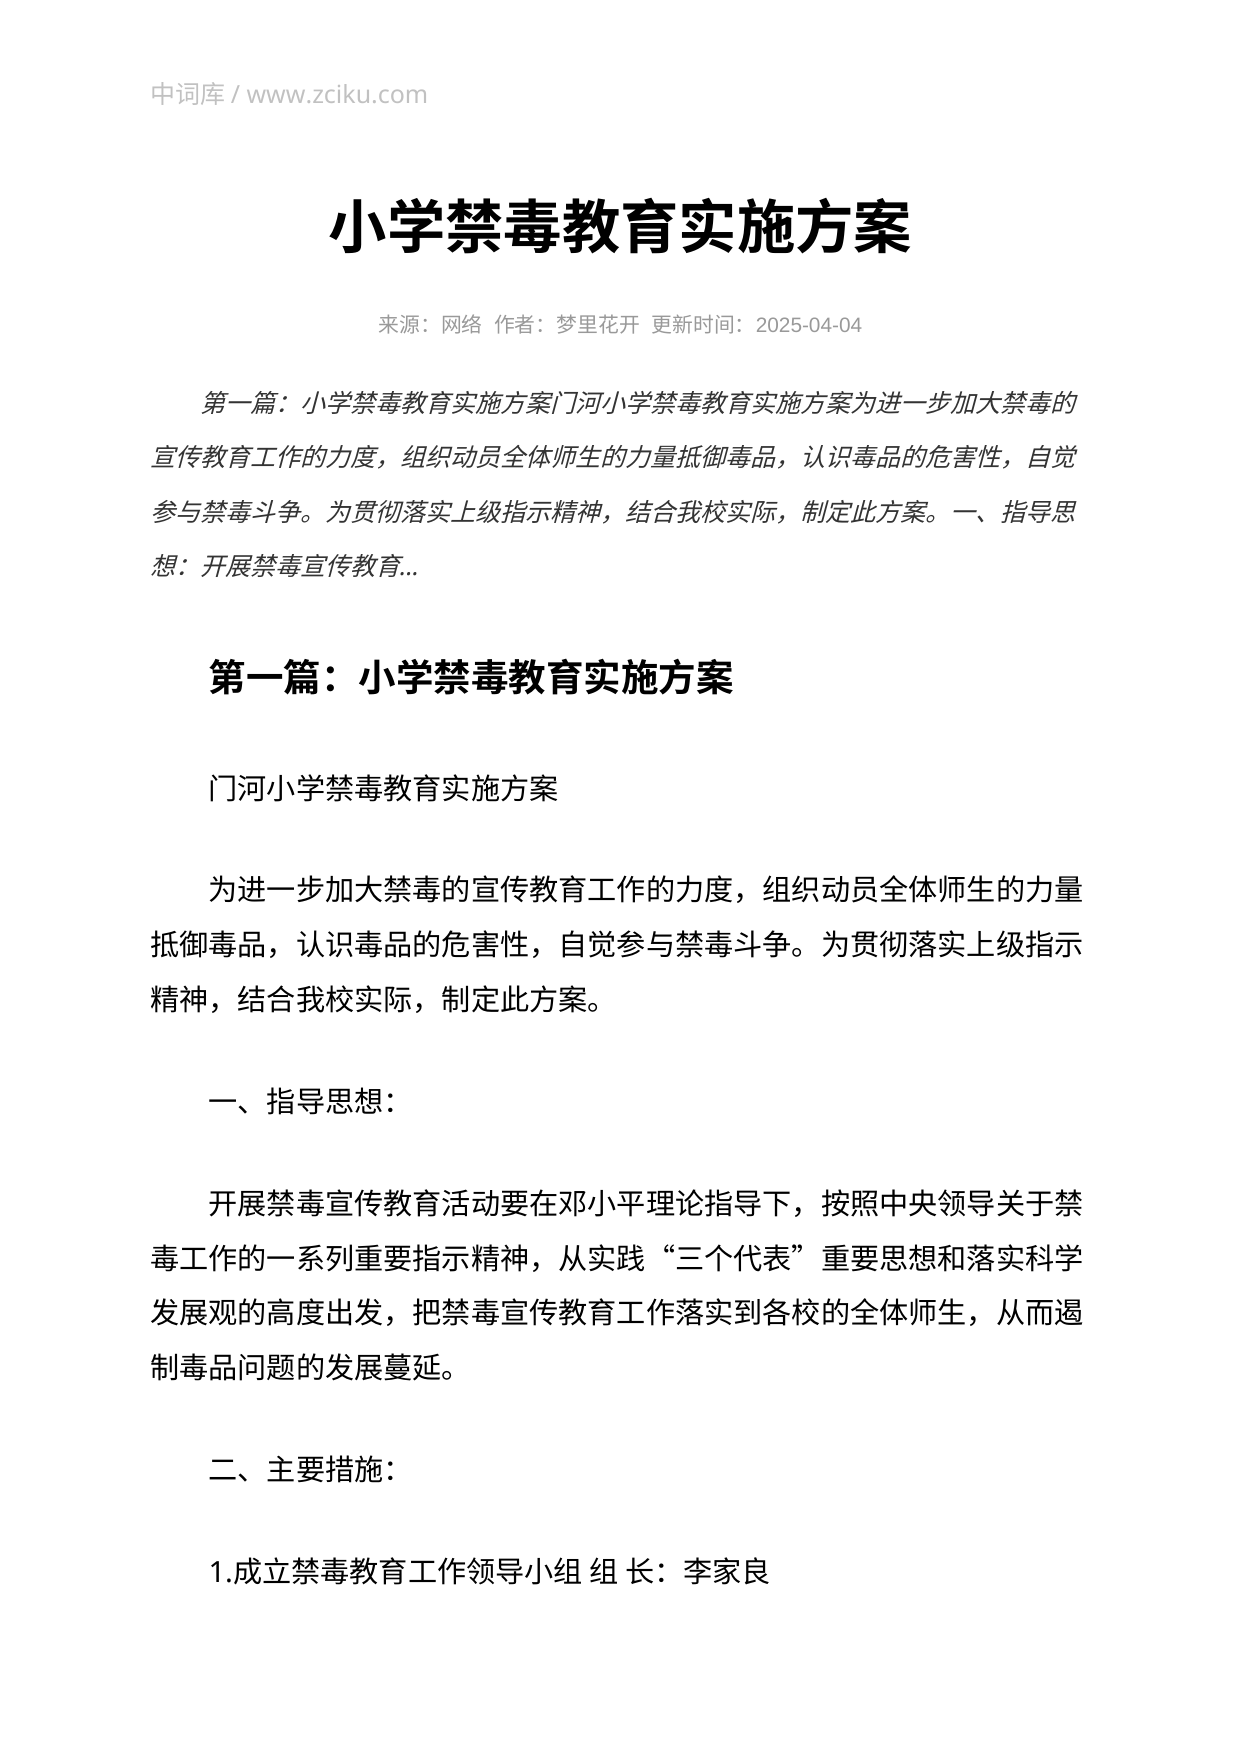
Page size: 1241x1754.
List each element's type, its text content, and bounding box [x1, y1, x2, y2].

subtitle 小学禁毒教育实施方案 [150, 181, 1090, 266]
text 为进一步加大禁毒的宣传教育工作的力度，组织动员全体师生的力量抵御毒品，认识毒品的危害性，自觉参与禁毒斗争。为贯彻落实上级指示精神，结合我校实际，制定此方案。 [150, 867, 1090, 1019]
text 1.成立禁毒教育工作领导小组 组 长：李家良 [150, 1548, 1090, 1591]
text 第一篇：小学禁毒教育实施方案门河小学禁毒教育实施方案为进一步加大禁毒的宣传教育工作的力度，组织动员全体师生的力量抵御毒品，认识毒品的危害性，自觉参与禁毒斗争。为贯彻落实上级指示精神，结合我校实际，制定此方案。一、指导思想：开展禁毒宣传教育... [150, 383, 1090, 583]
text 一、指导思想： [150, 1078, 1090, 1121]
text 来源：网络 作者：梦里花开 更新时间：2025-04-04 [150, 313, 1090, 337]
text 二、主要措施： [150, 1447, 1090, 1489]
text 开展禁毒宣传教育活动要在邓小平理论指导下，按照中央领导关于禁毒工作的一系列重要指示精神，从实践“三个代表”重要思想和落实科学发展观的高度出发，把禁毒宣传教育工作落实到各校的全体师生，从而遏制毒品问题的发展蔓延。 [150, 1180, 1090, 1387]
text 第一篇：小学禁毒教育实施方案 [150, 648, 1090, 702]
text 门河小学禁毒教育实施方案 [150, 765, 1090, 807]
